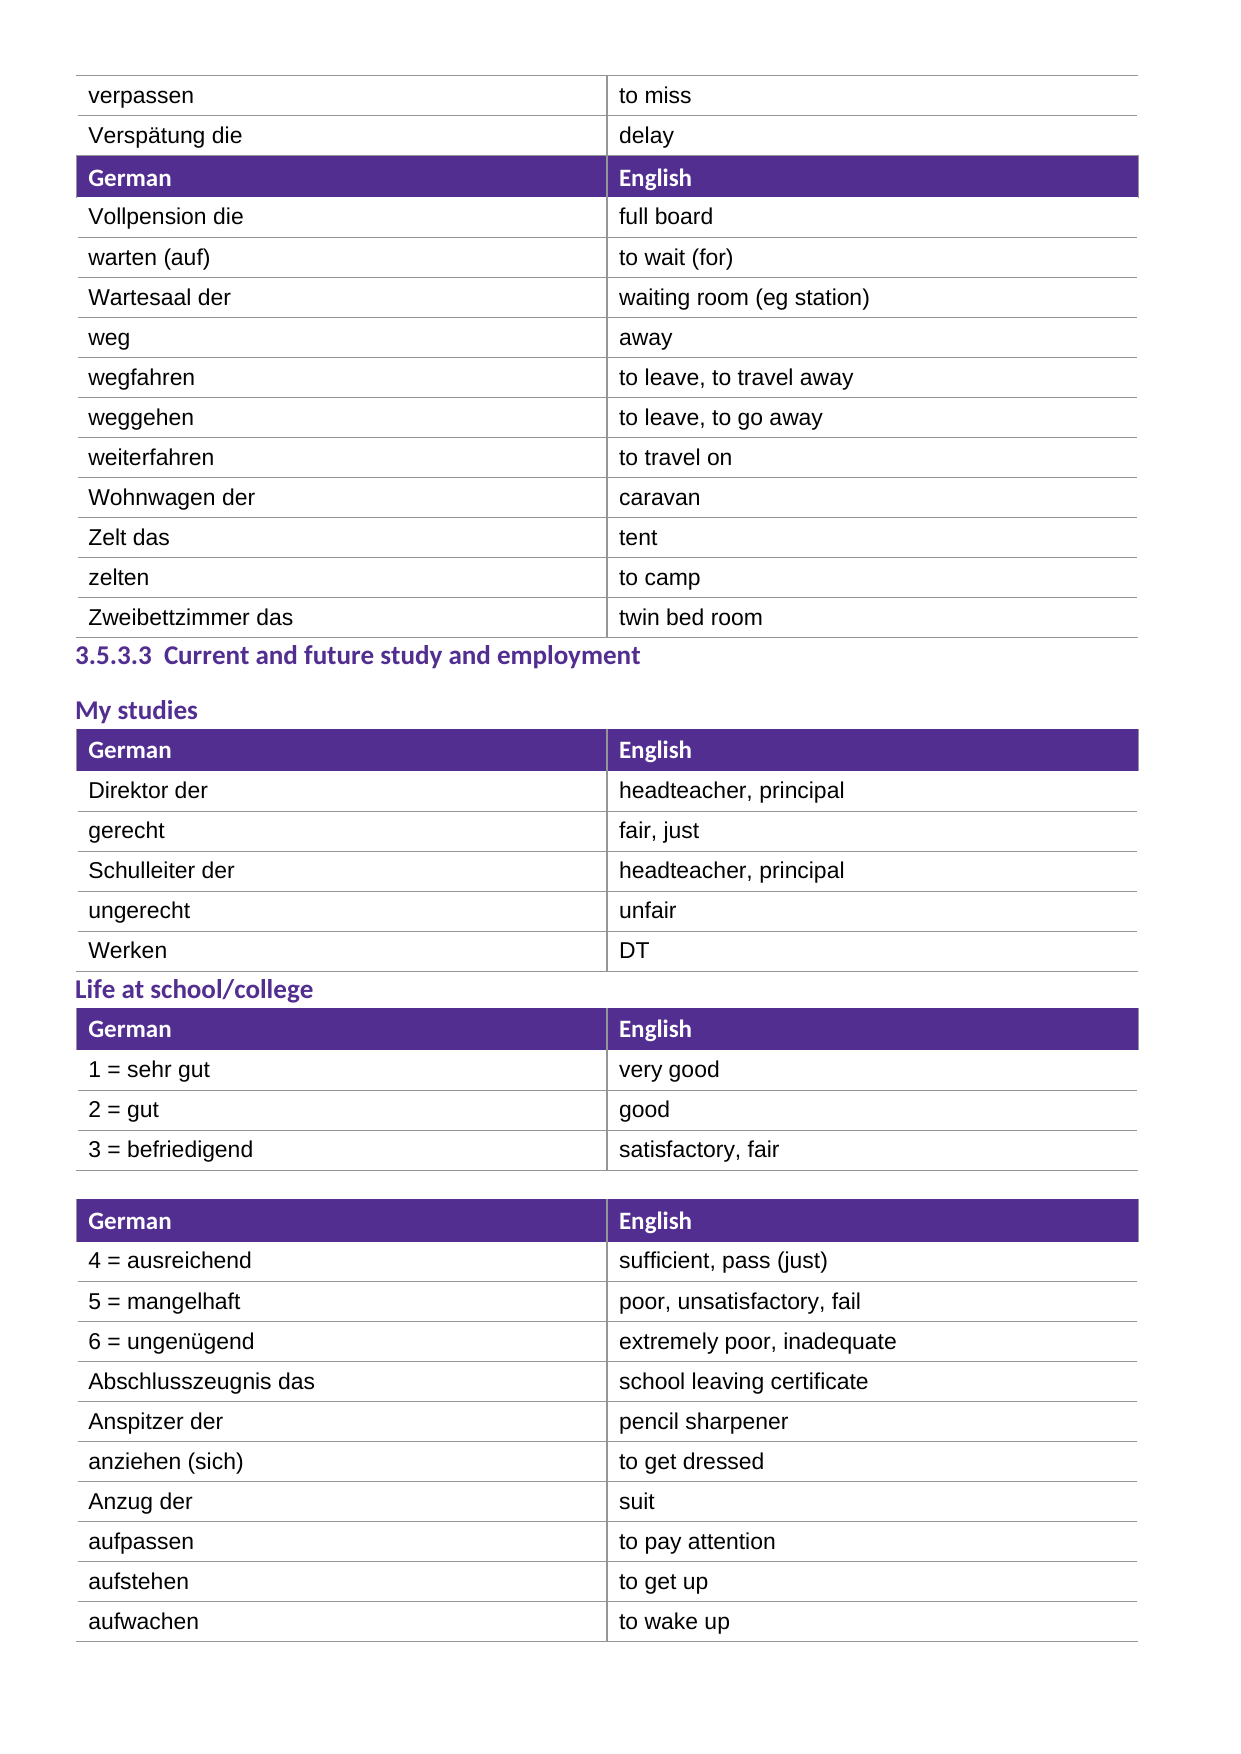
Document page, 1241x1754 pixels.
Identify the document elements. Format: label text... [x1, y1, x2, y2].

table_cell 6 = ungenügend [76, 1321, 606, 1361]
table_cell unfair [608, 891, 1138, 931]
table_cell Abschlusszeugnis das [76, 1361, 606, 1401]
table_cell zelten [76, 557, 606, 597]
table_cell warten (auf) [76, 237, 606, 277]
table_cell school leaving certificate [608, 1361, 1138, 1401]
table_cell weggehen [76, 397, 606, 437]
table_cell Anspitzer der [76, 1401, 606, 1441]
table_cell Werken [76, 931, 606, 971]
table_cell German [77, 156, 606, 197]
table_cell 4 = ausreichend [76, 1242, 606, 1281]
table_cell Verspätung die [76, 115, 606, 155]
table_header English [608, 1008, 1138, 1050]
table_cell headteacher, principal [608, 771, 1138, 811]
table_cell to camp [608, 557, 1138, 597]
table_cell full board [608, 198, 1138, 237]
table_cell to get up [608, 1561, 1138, 1601]
table_cell DT [608, 931, 1138, 971]
table_cell to wait (for) [608, 237, 1138, 277]
table_cell anziehen (sich) [76, 1441, 606, 1481]
table_cell pencil sharpener [608, 1401, 1138, 1441]
table_cell satisfactory, fair [608, 1130, 1138, 1169]
table_cell to leave, to travel away [608, 357, 1138, 397]
table_cell English [608, 156, 1138, 197]
table_cell Schulleiter der [76, 851, 606, 891]
table_cell 2 = gut [76, 1090, 606, 1129]
table_cell Vollpension die [76, 198, 606, 237]
table_cell weg [76, 317, 606, 357]
table_cell headteacher, principal [608, 851, 1138, 891]
table_cell to miss [608, 76, 1138, 115]
text Life at school/college [75, 972, 1165, 1005]
table_cell caravan [608, 477, 1138, 517]
table_cell to travel on [608, 437, 1138, 477]
table_cell ungerecht [76, 891, 606, 931]
table_cell gerecht [76, 811, 606, 851]
table_cell suit [608, 1481, 1138, 1521]
table_cell verpassen [76, 76, 606, 115]
table_cell wegfahren [76, 357, 606, 397]
table_cell Direktor der [76, 771, 606, 811]
table_cell delay [608, 115, 1138, 155]
table_cell Anzug der [76, 1481, 606, 1521]
table_cell aufpassen [76, 1521, 606, 1561]
table_cell tent [608, 517, 1138, 557]
table_cell aufwachen [76, 1601, 606, 1641]
table_header English [608, 729, 1138, 771]
table_cell weiterfahren [76, 437, 606, 477]
table_cell fair, just [608, 811, 1138, 851]
table_cell Zweibettzimmer das [76, 597, 606, 637]
table_header German [77, 1008, 606, 1050]
text 3.5.3.3 Current and future study and employment [75, 638, 1165, 671]
table_cell Wohnwagen der [76, 477, 606, 517]
table_cell to wake up [608, 1601, 1138, 1641]
table_cell to leave, to go away [608, 397, 1138, 437]
text My studies [75, 693, 1165, 726]
table_cell twin bed room [608, 597, 1138, 637]
table_cell waiting room (eg station) [608, 277, 1138, 317]
table_cell very good [608, 1050, 1138, 1089]
table_cell 3 = befriedigend [76, 1130, 606, 1169]
table_header German [77, 1199, 606, 1242]
table_cell Wartesaal der [76, 277, 606, 317]
table_cell aufstehen [76, 1561, 606, 1601]
table_cell to get dressed [608, 1441, 1138, 1481]
table_cell Zelt das [76, 517, 606, 557]
table_cell good [608, 1090, 1138, 1129]
table_header German [77, 729, 606, 771]
table_cell 5 = mangelhaft [76, 1281, 606, 1321]
table_cell 1 = sehr gut [76, 1050, 606, 1089]
table_cell sufficient, pass (just) [608, 1242, 1138, 1281]
table_cell to pay attention [608, 1521, 1138, 1561]
table_cell extremely poor, inadequate [608, 1321, 1138, 1361]
table_header English [608, 1199, 1138, 1242]
table_cell away [608, 317, 1138, 357]
table_cell poor, unsatisfactory, fail [608, 1281, 1138, 1321]
